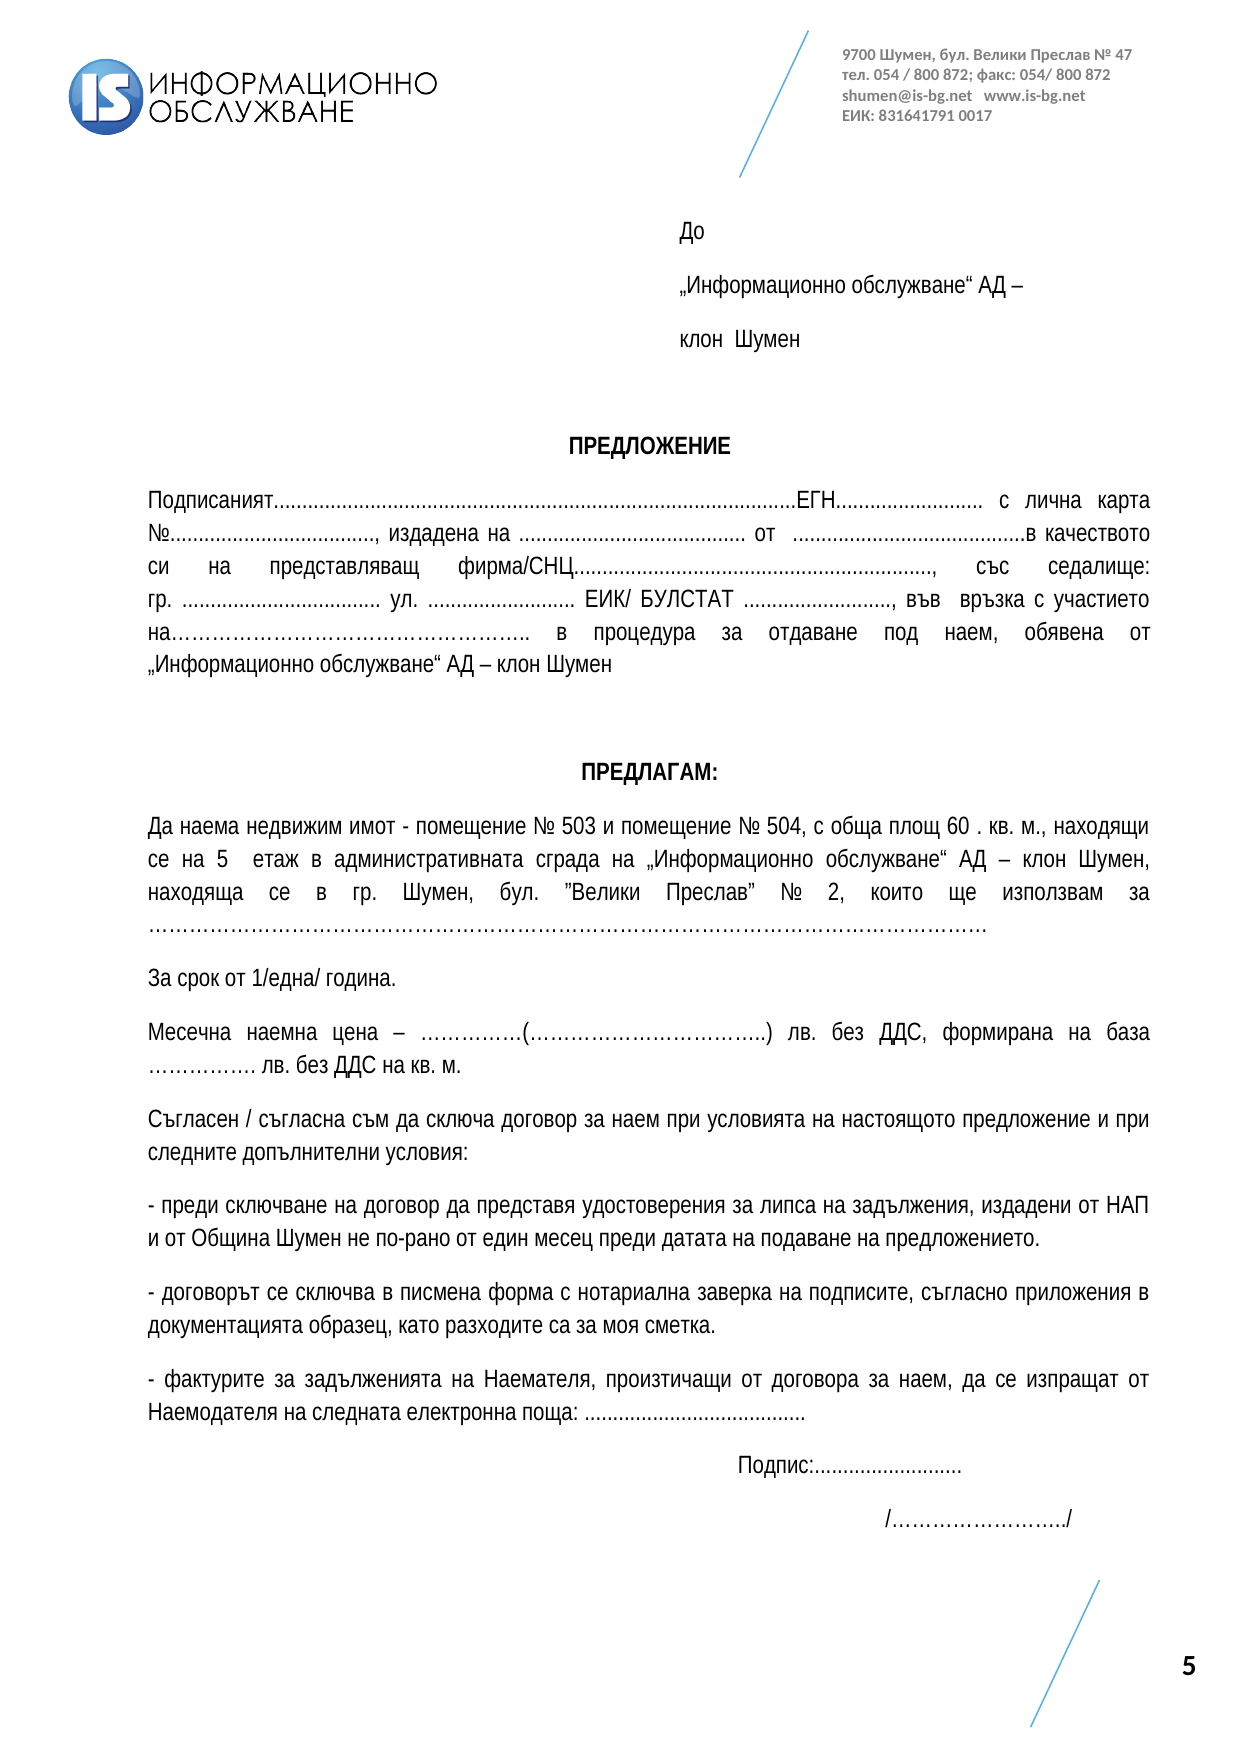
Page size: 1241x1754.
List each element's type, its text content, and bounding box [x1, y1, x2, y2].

text ПРЕДЛОЖЕНИЕ [148, 431, 1152, 460]
text ПРЕДЛАГАМ: [148, 757, 1152, 786]
text Съгласен / съгласна съм да сключа договор за наем при условията на настоящото предложение и при следните допълнителни условия: [148, 1104, 1152, 1165]
text /……………………../ [811, 1504, 1167, 1533]
text До [148, 216, 1152, 245]
text Подпис:.......................... [664, 1450, 1152, 1479]
text За срок от 1/една/ година. [148, 963, 1152, 992]
text Подписаният............................................................................................ЕГН.......................... с лична карта №...................................., издадена на ........................................ от .........................................в качеството си на представляващ фирма/СНЦ..............................................................., със седалище: гр. ................................... ул. .......................... ЕИК/ БУЛСТАТ .........................., във връзка с участието на…………………………………………….. в процедура за отдаване под наем, обявена от „Информационно обслужване“ АД – клон Шумен [148, 485, 1152, 678]
text - договорът се сключва в писмена форма с нотариална заверка на подписите, съгласно приложения в документацията образец, като разходите са за моя сметка. [148, 1277, 1152, 1338]
text „Информационно обслужване“ АД – [148, 270, 1152, 298]
text - преди сключване на договор да представя удостоверения за липса на задължения, издадени от НАП и от Община Шумен не по-рано от един месец преди датата на подаване на предложението. [148, 1190, 1152, 1252]
text - фактурите за задълженията на Наемателя, произтичащи от договора за наем, да се изпращат от Наемодателя на следната електронна поща: ....................................... [148, 1364, 1152, 1425]
text Да наема недвижим имот - помещение № 503 и помещение № 504, с обща площ 60 . кв. м., находящи се на 5 етаж в административната сграда на „Информационно обслужване“ АД – клон Шумен, находяща се в гр. Шумен, бул. ”Велики Преслав” № 2, които ще използвам за …………………………………………………………………………………………………………… [148, 811, 1152, 938]
text клон Шумен [148, 324, 1152, 352]
text Месечна наемна цена – ……………(……………………………..) лв. без ДДС, формирана на база ……………. лв. без ДДС на кв. м. [148, 1017, 1152, 1078]
picture [60, 52, 447, 148]
